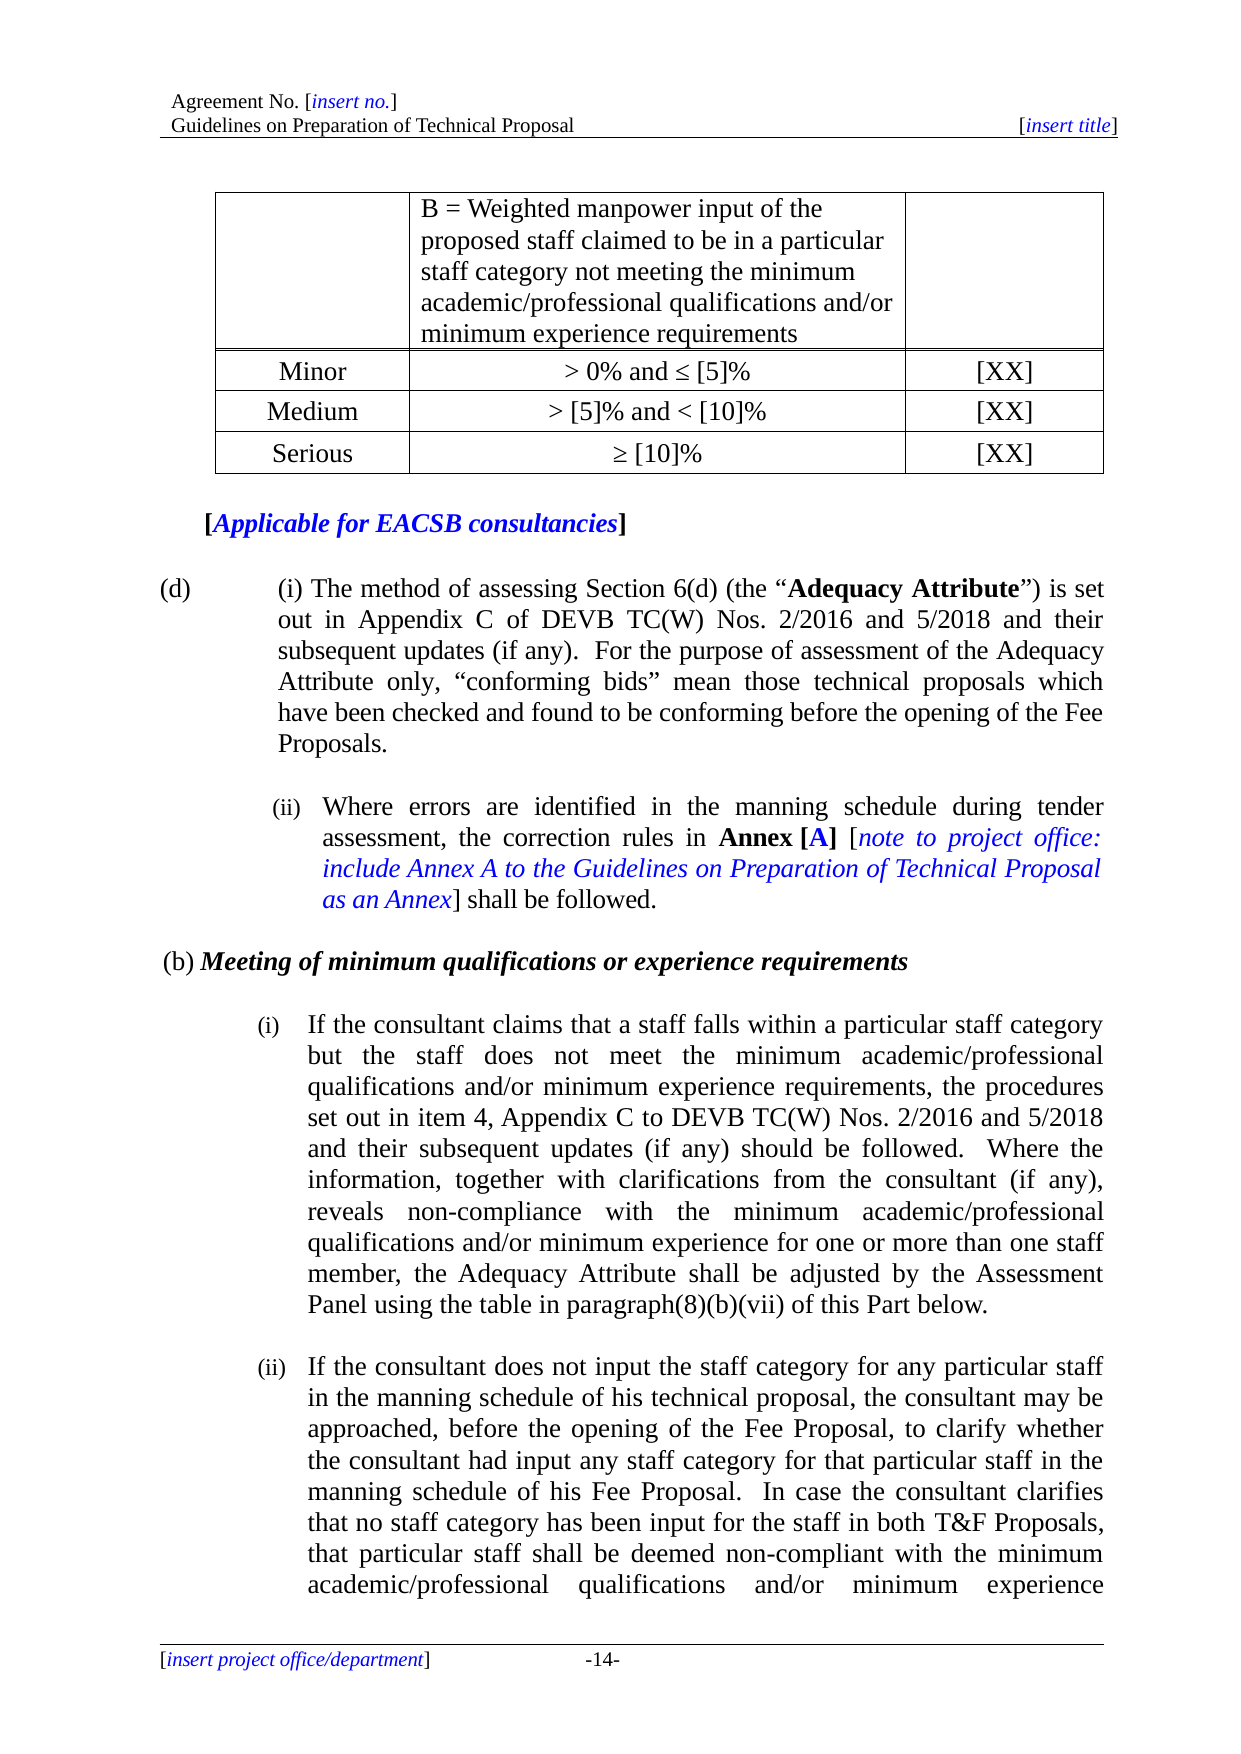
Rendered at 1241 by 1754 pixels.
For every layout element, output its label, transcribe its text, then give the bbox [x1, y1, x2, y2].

list Meeting of minimum qualifications or experience requirements [163, 945, 1104, 977]
table_cell > 0% and ≤ [5]% [410, 351, 905, 390]
list Where errors are identified in the manning schedule during tender assessment, the correction rules in Annex [A] [note to project office: include Annex A to the Guidelines on Preparation of Technical Proposal as an Annex] shall be followed. [272, 790, 1104, 914]
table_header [906, 193, 1103, 348]
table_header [410, 193, 905, 348]
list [257, 1350, 1104, 1599]
table_cell [XX] [906, 432, 1103, 472]
table_cell Medium [216, 391, 409, 431]
table_cell Serious [216, 432, 409, 472]
table_cell [XX] [906, 391, 1103, 431]
text [Applicable for EACSB consultancies] [144, 507, 1104, 538]
table_cell Minor [216, 351, 409, 390]
table_cell > [5]% and < [10]% [410, 391, 905, 431]
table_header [216, 193, 409, 348]
table_cell ≥ [10]% [410, 432, 905, 472]
list (i) The method of assessing Section 6(d) (the “Adequacy Attribute”) is set out in Appendix C of DEVB TC(W) Nos. 2/2016 and 5/2018 and their subsequent updates (if any). For the purpose of assessment of the Adequacy Attribute only, “conforming bids” mean those technical proposals which have been checked and found to be conforming before the opening of the Fee Proposals. [159, 572, 1104, 758]
table_cell [XX] [906, 351, 1103, 390]
list If the consultant claims that a staff falls within a particular staff category but the staff does not meet the minimum academic/professional qualifications and/or minimum experience requirements, the procedures set out in item 4, Appendix C to DEVB TC(W) Nos. 2/2016 and 5/2018 and their subsequent updates (if any) should be followed. Where the information, together with clarifications from the consultant (if any), reveals non-compliance with the minimum academic/professional qualifications and/or minimum experience for one or more than one staff member, the Adequacy Attribute shall be adjusted by the Assessment Panel using the table in paragraph(8)(b)(vii) of this Part below. [257, 1008, 1104, 1319]
